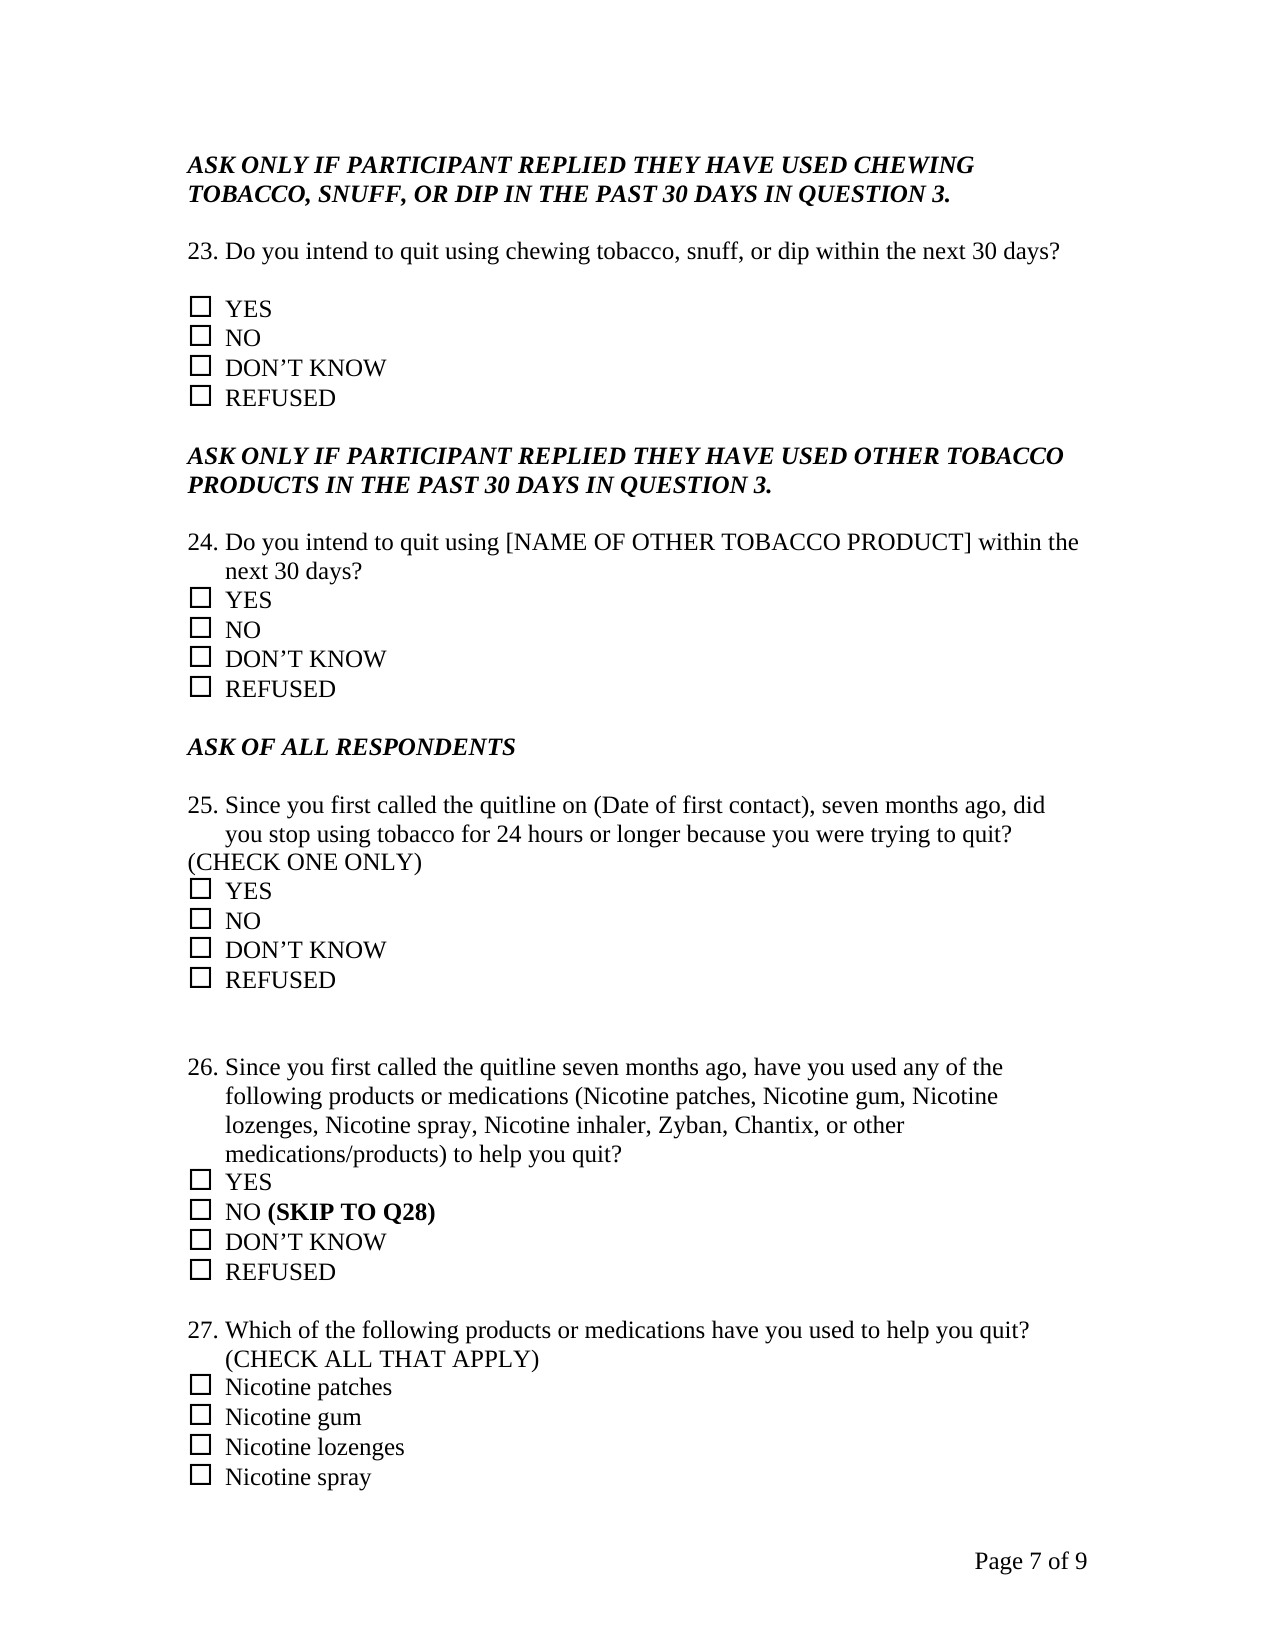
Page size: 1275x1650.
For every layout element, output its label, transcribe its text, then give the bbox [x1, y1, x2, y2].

list Nicotine patches [187, 1372, 1087, 1402]
list DON’T KNOW [187, 1227, 1087, 1257]
text ASK OF ALL RESPONDENTS [187, 732, 1087, 761]
list Nicotine spray [187, 1462, 1087, 1491]
list Nicotine lozenges [187, 1432, 1087, 1462]
list Do you intend to quit using [NAME OF OTHER TOBACCO PRODUCT] within the next 30 days? [187, 527, 1087, 585]
list DON’T KNOW [187, 644, 1087, 674]
list Which of the following products or medications have you used to help you quit? (CHECK ALL THAT APPLY) [187, 1315, 1087, 1372]
list Do you intend to quit using chewing tobacco, snuff, or dip within the next 30 days? [187, 236, 1087, 265]
text ASK ONLY IF PARTICIPANT REPLIED THEY HAVE USED OTHER TOBACCO PRODUCTS IN THE PAST 30 DAYS IN QUESTION 3. [187, 441, 1087, 499]
list REFUSED [187, 383, 1087, 412]
text (CHECK ONE ONLY) [187, 847, 1087, 876]
list Since you first called the quitline on (Date of first contact), seven months ago, did you stop using tobacco for 24 hours or longer because you were trying to quit? [187, 790, 1087, 847]
list NO (SKIP TO Q28) [187, 1197, 1087, 1227]
list NO [187, 615, 1087, 644]
list DON’T KNOW [187, 936, 1087, 965]
list REFUSED [187, 1257, 1087, 1286]
list YES [187, 585, 1087, 615]
list YES [187, 294, 1087, 323]
list Nicotine gum [187, 1402, 1087, 1432]
list YES [187, 876, 1087, 906]
list REFUSED [187, 965, 1087, 995]
list DON’T KNOW [187, 353, 1087, 383]
text ASK ONLY IF PARTICIPANT REPLIED THEY HAVE USED CHEWING TOBACCO, SNUFF, OR DIP IN THE PAST 30 DAYS IN QUESTION 3. [187, 150, 1087, 207]
list NO [187, 906, 1087, 936]
list YES [187, 1167, 1087, 1197]
list REFUSED [187, 674, 1087, 704]
list NO [187, 323, 1087, 353]
list Since you first called the quitline seven months ago, have you used any of the following products or medications (Nicotine patches, Nicotine gum, Nicotine lozenges, Nicotine spray, Nicotine inhaler, Zyban, Chantix, or other medications/products) to help you quit? [187, 1052, 1087, 1167]
